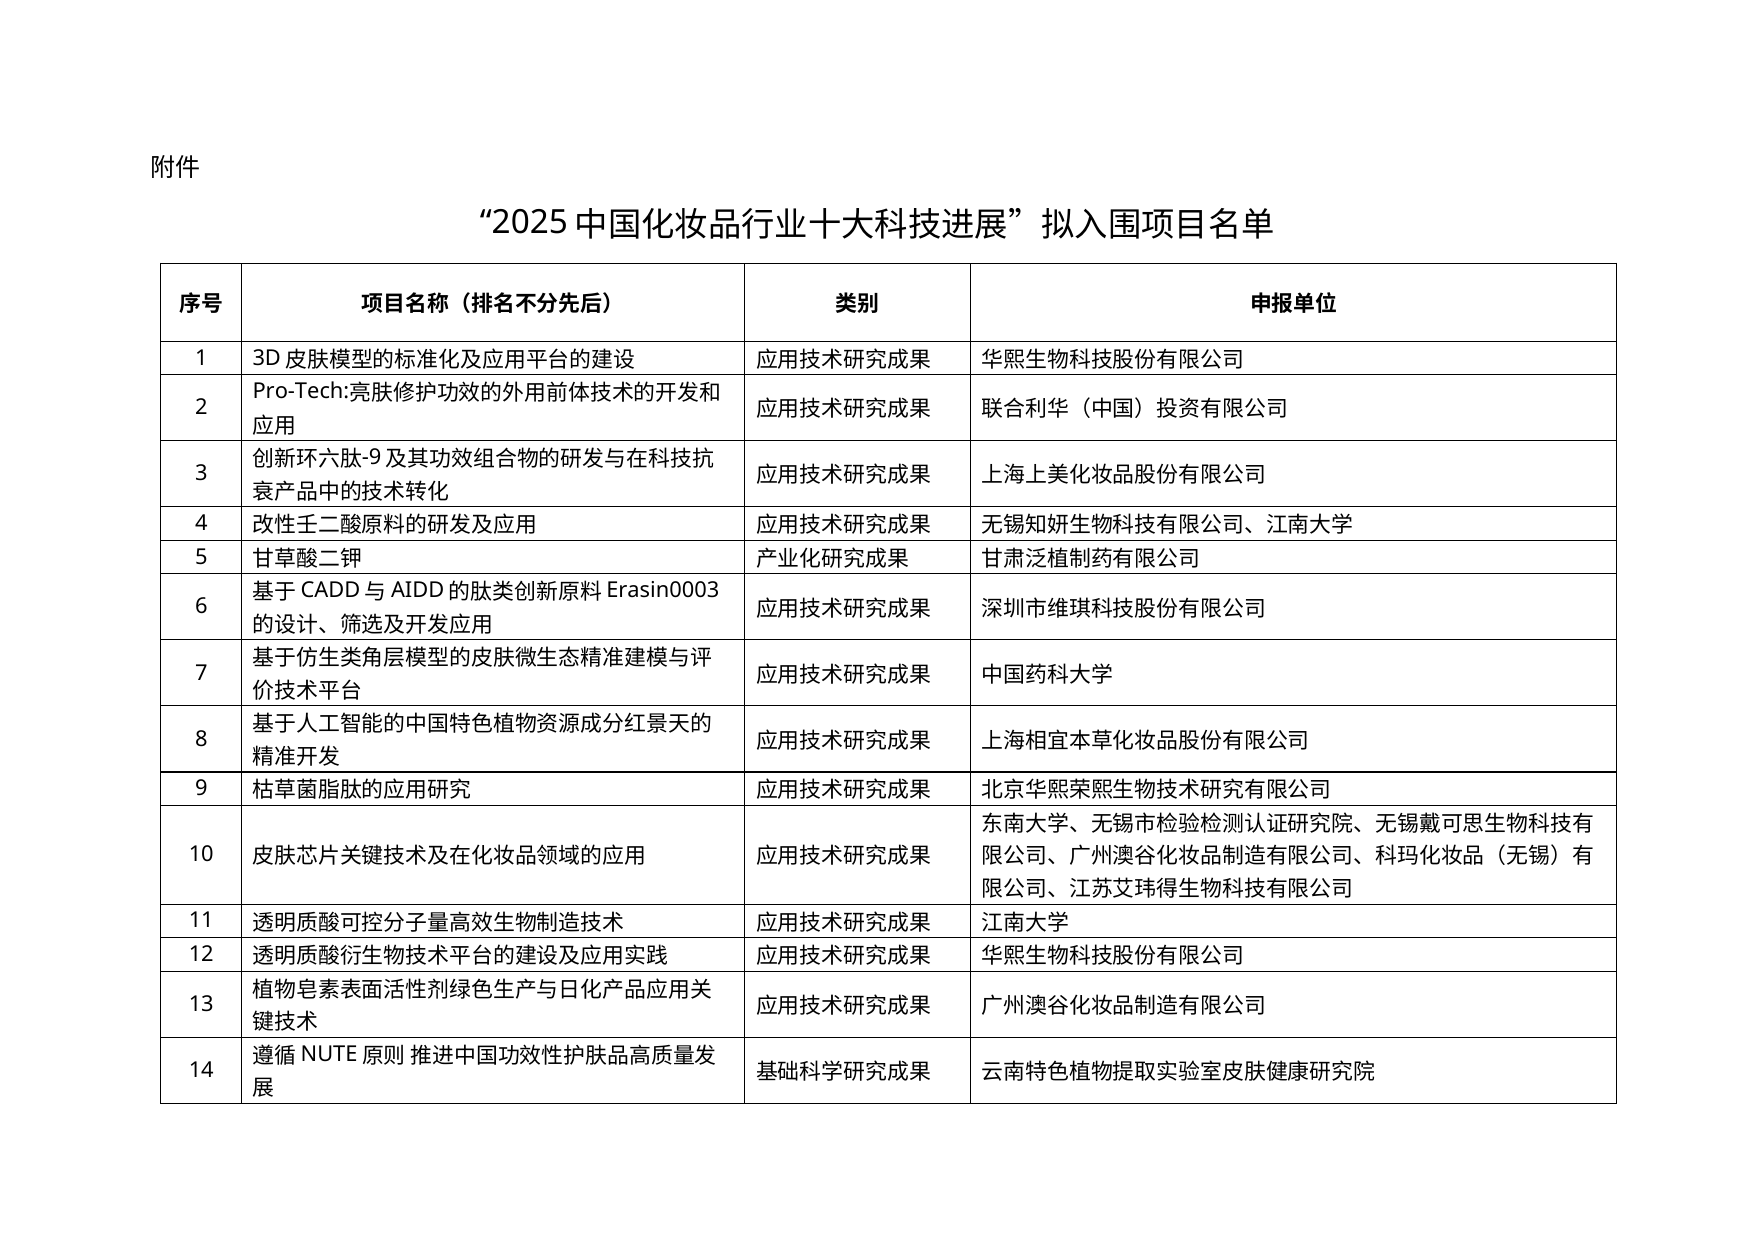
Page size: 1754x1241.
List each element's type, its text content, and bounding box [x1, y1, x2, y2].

table_cell 8 [161, 706, 241, 771]
table_cell 3 [161, 441, 241, 506]
table_cell 华熙生物科技股份有限公司 [971, 938, 1616, 971]
table_cell 上海相宜本草化妆品股份有限公司 [971, 706, 1616, 771]
table_cell 江南大学 [971, 905, 1616, 937]
table_cell 应用技术研究成果 [745, 507, 970, 540]
table_header 申报单位 [971, 264, 1616, 341]
table_header 类别 [745, 264, 970, 341]
table_cell 华熙生物科技股份有限公司 [971, 342, 1616, 374]
table_cell 东南大学、无锡市检验检测认证研究院、无锡戴可思生物科技有限公司、广州澳谷化妆品制造有限公司、科玛化妆品（无锡）有限公司、江苏艾玮得生物科技有限公司 [971, 806, 1616, 903]
text “2025中国化妆品行业十大科技进展”拟入围项目名单 [150, 198, 1604, 263]
table_cell Pro-Tech:亮肤修护功效的外用前体技术的开发和应用 [242, 375, 744, 440]
table_cell 植物皂素表面活性剂绿色生产与日化产品应用关键技术 [242, 972, 744, 1037]
table_cell 11 [161, 905, 241, 937]
table_cell 遵循NUTE原则 推进中国功效性护肤品高质量发展 [242, 1038, 744, 1103]
table_cell 透明质酸可控分子量高效生物制造技术 [242, 905, 744, 937]
table_cell 14 [161, 1038, 241, 1103]
table_cell 应用技术研究成果 [745, 640, 970, 705]
table_cell 应用技术研究成果 [745, 706, 970, 771]
table_header 序号 [161, 264, 241, 341]
table_cell 7 [161, 640, 241, 705]
table_cell 2 [161, 375, 241, 440]
table_cell 甘肃泛植制药有限公司 [971, 541, 1616, 573]
table_cell 应用技术研究成果 [745, 773, 970, 805]
table_cell 5 [161, 541, 241, 573]
table_cell 透明质酸衍生物技术平台的建设及应用实践 [242, 938, 744, 971]
table_cell 13 [161, 972, 241, 1037]
table_cell 应用技术研究成果 [745, 342, 970, 374]
table_cell 联合利华（中国）投资有限公司 [971, 375, 1616, 440]
table_cell 1 [161, 342, 241, 374]
table_cell 产业化研究成果 [745, 541, 970, 573]
table_cell 应用技术研究成果 [745, 972, 970, 1037]
table_cell 6 [161, 574, 241, 639]
table_cell 上海上美化妆品股份有限公司 [971, 441, 1616, 506]
table_cell 中国药科大学 [971, 640, 1616, 705]
table_cell 9 [161, 773, 241, 805]
table_cell 应用技术研究成果 [745, 938, 970, 971]
table_cell 3D皮肤模型的标准化及应用平台的建设 [242, 342, 744, 374]
table_cell 改性壬二酸原料的研发及应用 [242, 507, 744, 540]
table_cell 云南特色植物提取实验室皮肤健康研究院 [971, 1038, 1616, 1103]
table_cell 应用技术研究成果 [745, 375, 970, 440]
table_cell 北京华熙荣熙生物技术研究有限公司 [971, 773, 1616, 805]
table_cell 应用技术研究成果 [745, 574, 970, 639]
table_cell 应用技术研究成果 [745, 905, 970, 937]
table_cell 创新环六肽-9及其功效组合物的研发与在科技抗衰产品中的技术转化 [242, 441, 744, 506]
table_cell 10 [161, 806, 241, 903]
table_cell 12 [161, 938, 241, 971]
table_cell 枯草菌脂肽的应用研究 [242, 773, 744, 805]
table_cell 基于CADD与AIDD的肽类创新原料Erasin0003的设计、筛选及开发应用 [242, 574, 744, 639]
table_cell 4 [161, 507, 241, 540]
table_cell 应用技术研究成果 [745, 441, 970, 506]
table_cell 皮肤芯片关键技术及在化妆品领域的应用 [242, 806, 744, 903]
table_cell 甘草酸二钾 [242, 541, 744, 573]
text 附件 [150, 133, 1604, 198]
table_cell 基于仿生类角层模型的皮肤微生态精准建模与评价技术平台 [242, 640, 744, 705]
table_cell 无锡知妍生物科技有限公司、江南大学 [971, 507, 1616, 540]
table_cell 广州澳谷化妆品制造有限公司 [971, 972, 1616, 1037]
table_cell 深圳市维琪科技股份有限公司 [971, 574, 1616, 639]
table_cell 应用技术研究成果 [745, 806, 970, 903]
table_cell 基础科学研究成果 [745, 1038, 970, 1103]
table_header 项目名称（排名不分先后） [242, 264, 744, 341]
table_cell 基于人工智能的中国特色植物资源成分红景天的精准开发 [242, 706, 744, 771]
